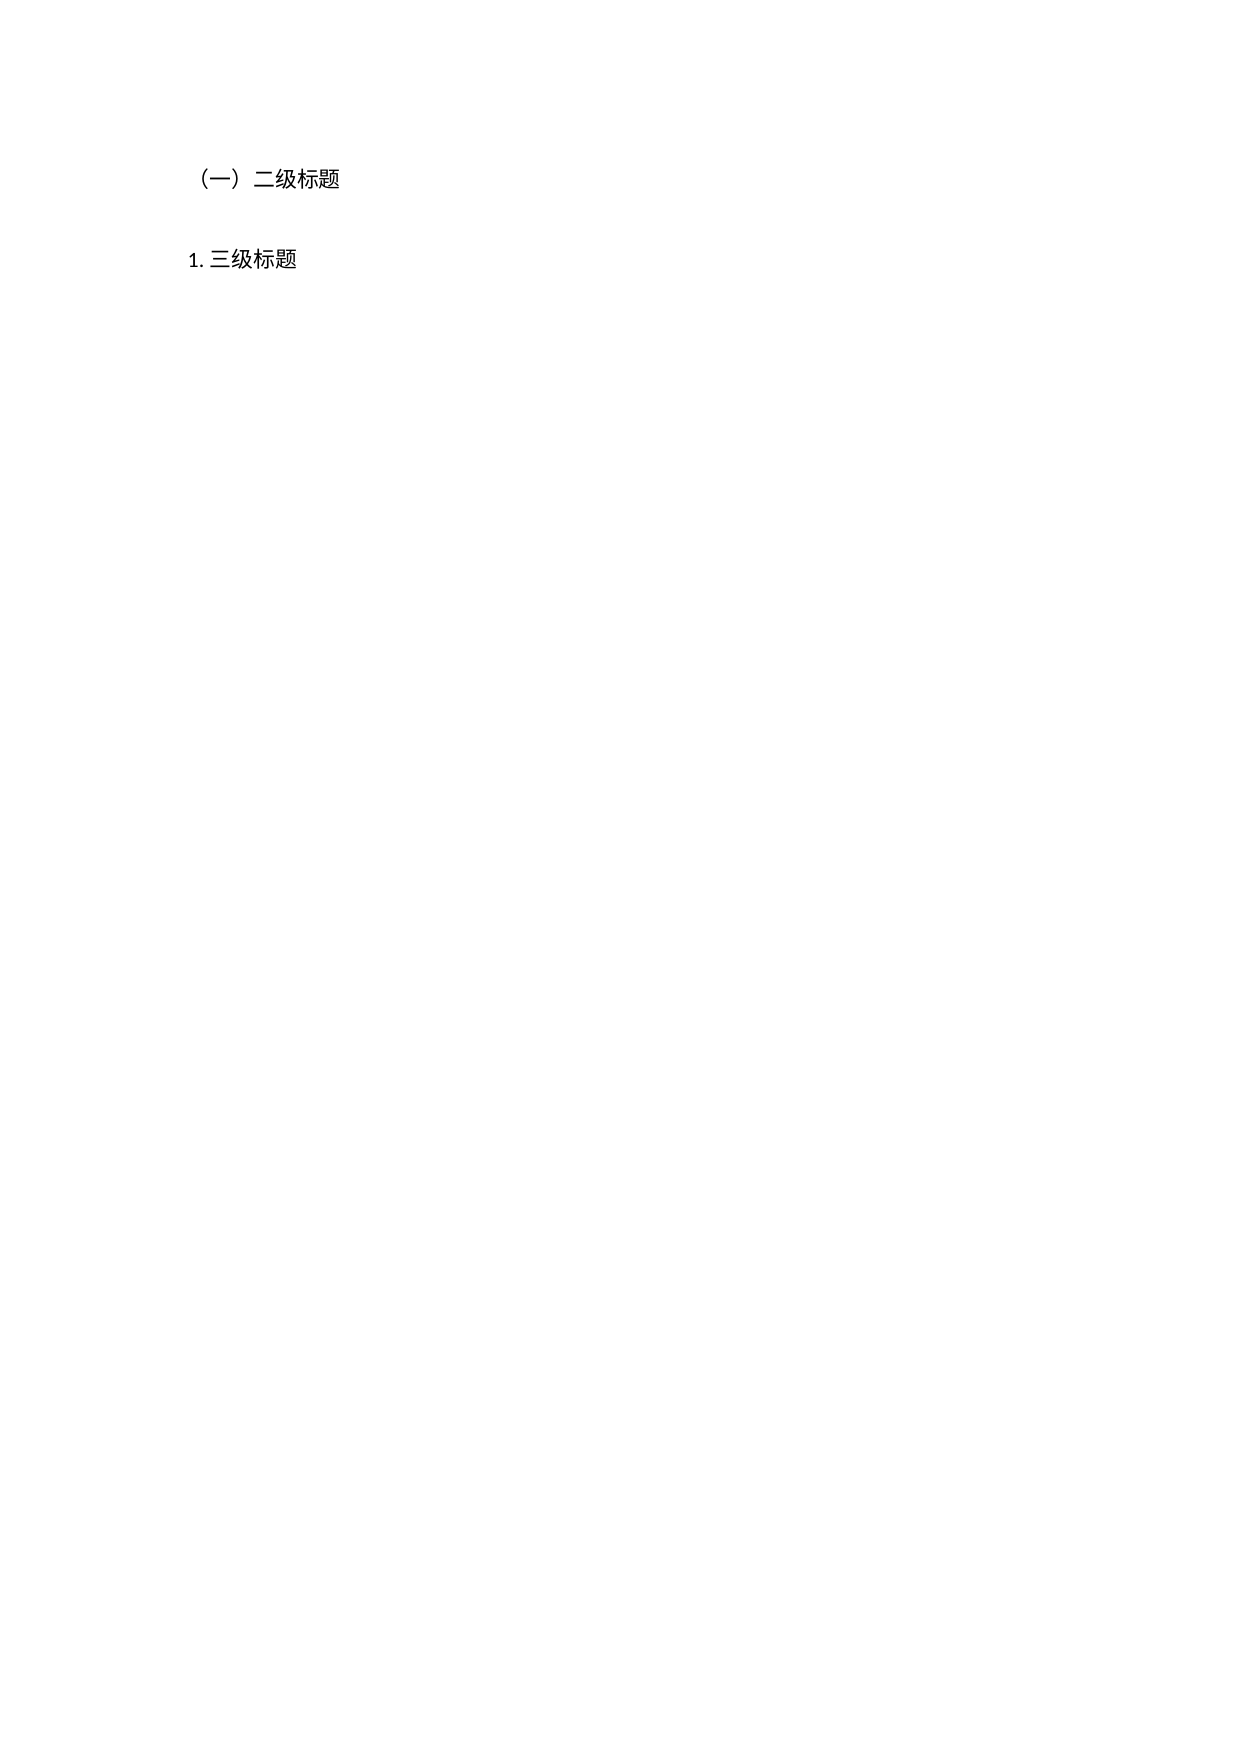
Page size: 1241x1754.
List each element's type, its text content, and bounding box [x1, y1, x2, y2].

list 二级标题 [187, 162, 1053, 194]
list 三级标题 [187, 242, 1053, 274]
